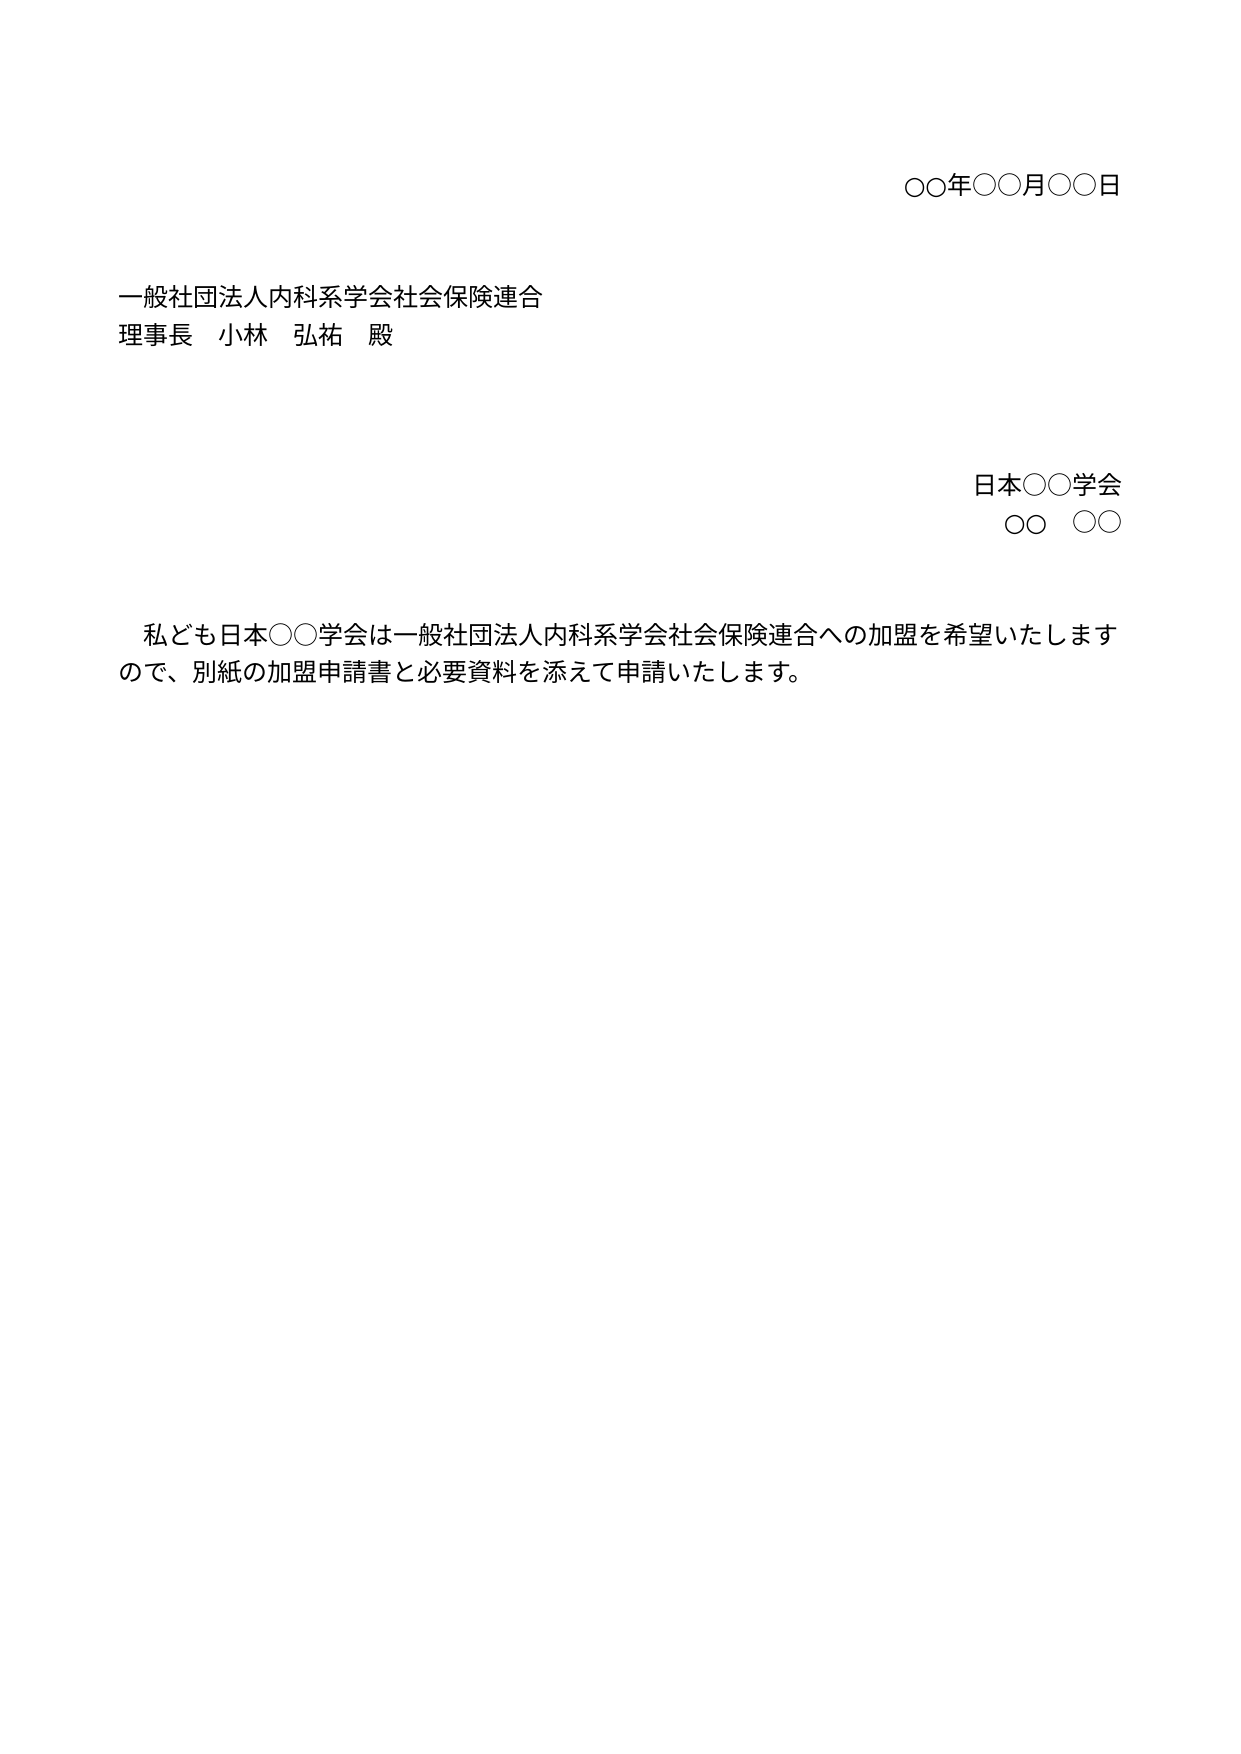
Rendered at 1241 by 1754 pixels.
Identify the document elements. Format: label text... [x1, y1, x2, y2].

text 私ども日本○○学会は一般社団法人内科系学会社会保険連合への加盟を希望いたしますので、別紙の加盟申請書と必要資料を添えて申請いたします。 [118, 614, 1122, 689]
text 一般社団法人内科系学会社会保険連合 [118, 277, 1122, 314]
text ○○年○○月○○日 [118, 164, 1122, 202]
text ○○ ○○ [118, 502, 1122, 539]
text 理事長 小林 弘祐 殿 [118, 314, 1122, 352]
text 日本○○学会 [118, 464, 1122, 502]
